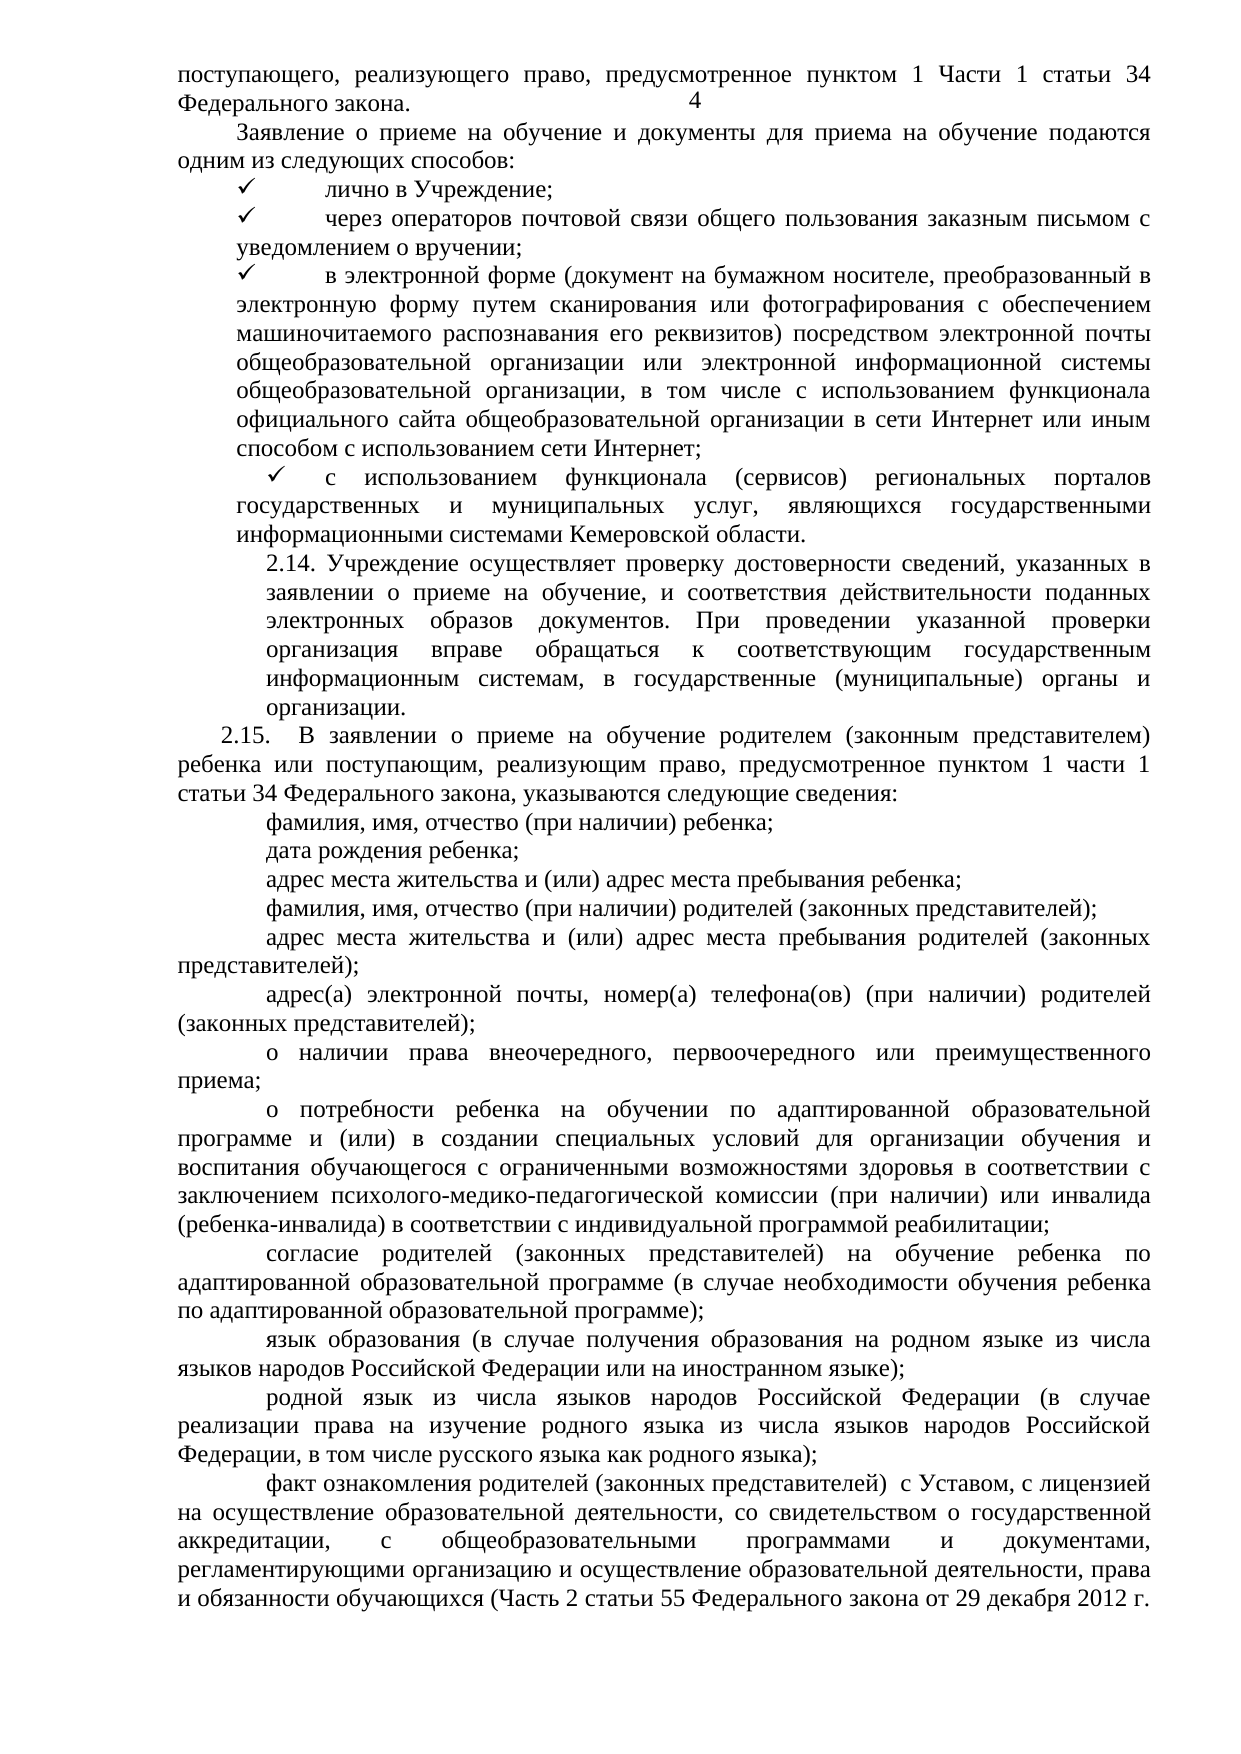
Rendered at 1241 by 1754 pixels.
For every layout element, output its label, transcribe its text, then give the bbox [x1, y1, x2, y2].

text дата рождения ребенка; [177, 835, 1152, 864]
text адрес места жительства и (или) адрес места пребывания ребенка; [177, 864, 1152, 893]
list в электронной форме (документ на бумажном носителе, преобразованный в электронную форму путем сканирования или фотографирования с обеспечением машиночитаемого распознавания его реквизитов) посредством электронной почты общеобразовательной организации или электронной информационной системы общеобразовательной организации, в том числе с использованием функционала официального сайта общеобразовательной организации в сети Интернет или иным способом с использованием сети Интернет; [236, 260, 1152, 462]
text 2.15. В заявлении о приеме на обучение родителем (законным представителем) ребенка или поступающим, реализующим право, предусмотренное пунктом 1 части 1 статьи 34 Федерального закона, указываются следующие сведения: [177, 720, 1152, 807]
text адрес места жительства и (или) адрес места пребывания родителей (законных представителей); [177, 922, 1152, 979]
text согласие родителей (законных представителей) на обучение ребенка по адаптированной образовательной программе (в случае необходимости обучения ребенка по адаптированной образовательной программе); [177, 1238, 1152, 1324]
list 2.14. Учреждение осуществляет проверку достоверности сведений, указанных в заявлении о приеме на обучение, и соответствия действительности поданных электронных образов документов. При проведении указанной проверки организация вправе обращаться к соответствующим государственным информационным системам, в государственные (муниципальные) органы и организации. [266, 548, 1152, 720]
list лично в Учреждение; [236, 174, 1152, 203]
text фамилия, имя, отчество (при наличии) ребенка; [177, 807, 1152, 835]
list через операторов почтовой связи общего пользования заказным письмом с уведомлением о вручении; [236, 203, 1152, 260]
text о потребности ребенка на обучении по адаптированной образовательной программе и (или) в создании специальных условий для организации обучения и воспитания обучающегося с ограниченными возможностями здоровья в соответствии с заключением психолого-медико-педагогической комиссии (при наличии) или инвалида (ребенка-инвалида) в соответствии с индивидуальной программой реабилитации; [177, 1094, 1152, 1238]
text Заявление о приеме на обучение и документы для приема на обучение подаются одним из следующих способов: [177, 117, 1152, 174]
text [177, 1468, 1152, 1612]
list с использованием функционала (сервисов) региональных порталов государственных и муниципальных услуг, являющихся государственными информационными системами Кемеровской области. [236, 462, 1152, 548]
text язык образования (в случае получения образования на родном языке из числа языков народов Российской Федерации или на иностранном языке); [177, 1324, 1152, 1382]
text адрес(а) электронной почты, номер(а) телефона(ов) (при наличии) родителей (законных представителей); [177, 979, 1152, 1037]
text родной язык из числа языков народов Российской Федерации (в случае реализации права на изучение родного языка из числа языков народов Российской Федерации, в том числе русского языка как родного языка); [177, 1382, 1152, 1468]
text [177, 59, 1152, 117]
text о наличии права внеочередного, первоочередного или преимущественного приема; [177, 1037, 1152, 1094]
text фамилия, имя, отчество (при наличии) родителей (законных представителей); [177, 893, 1152, 922]
